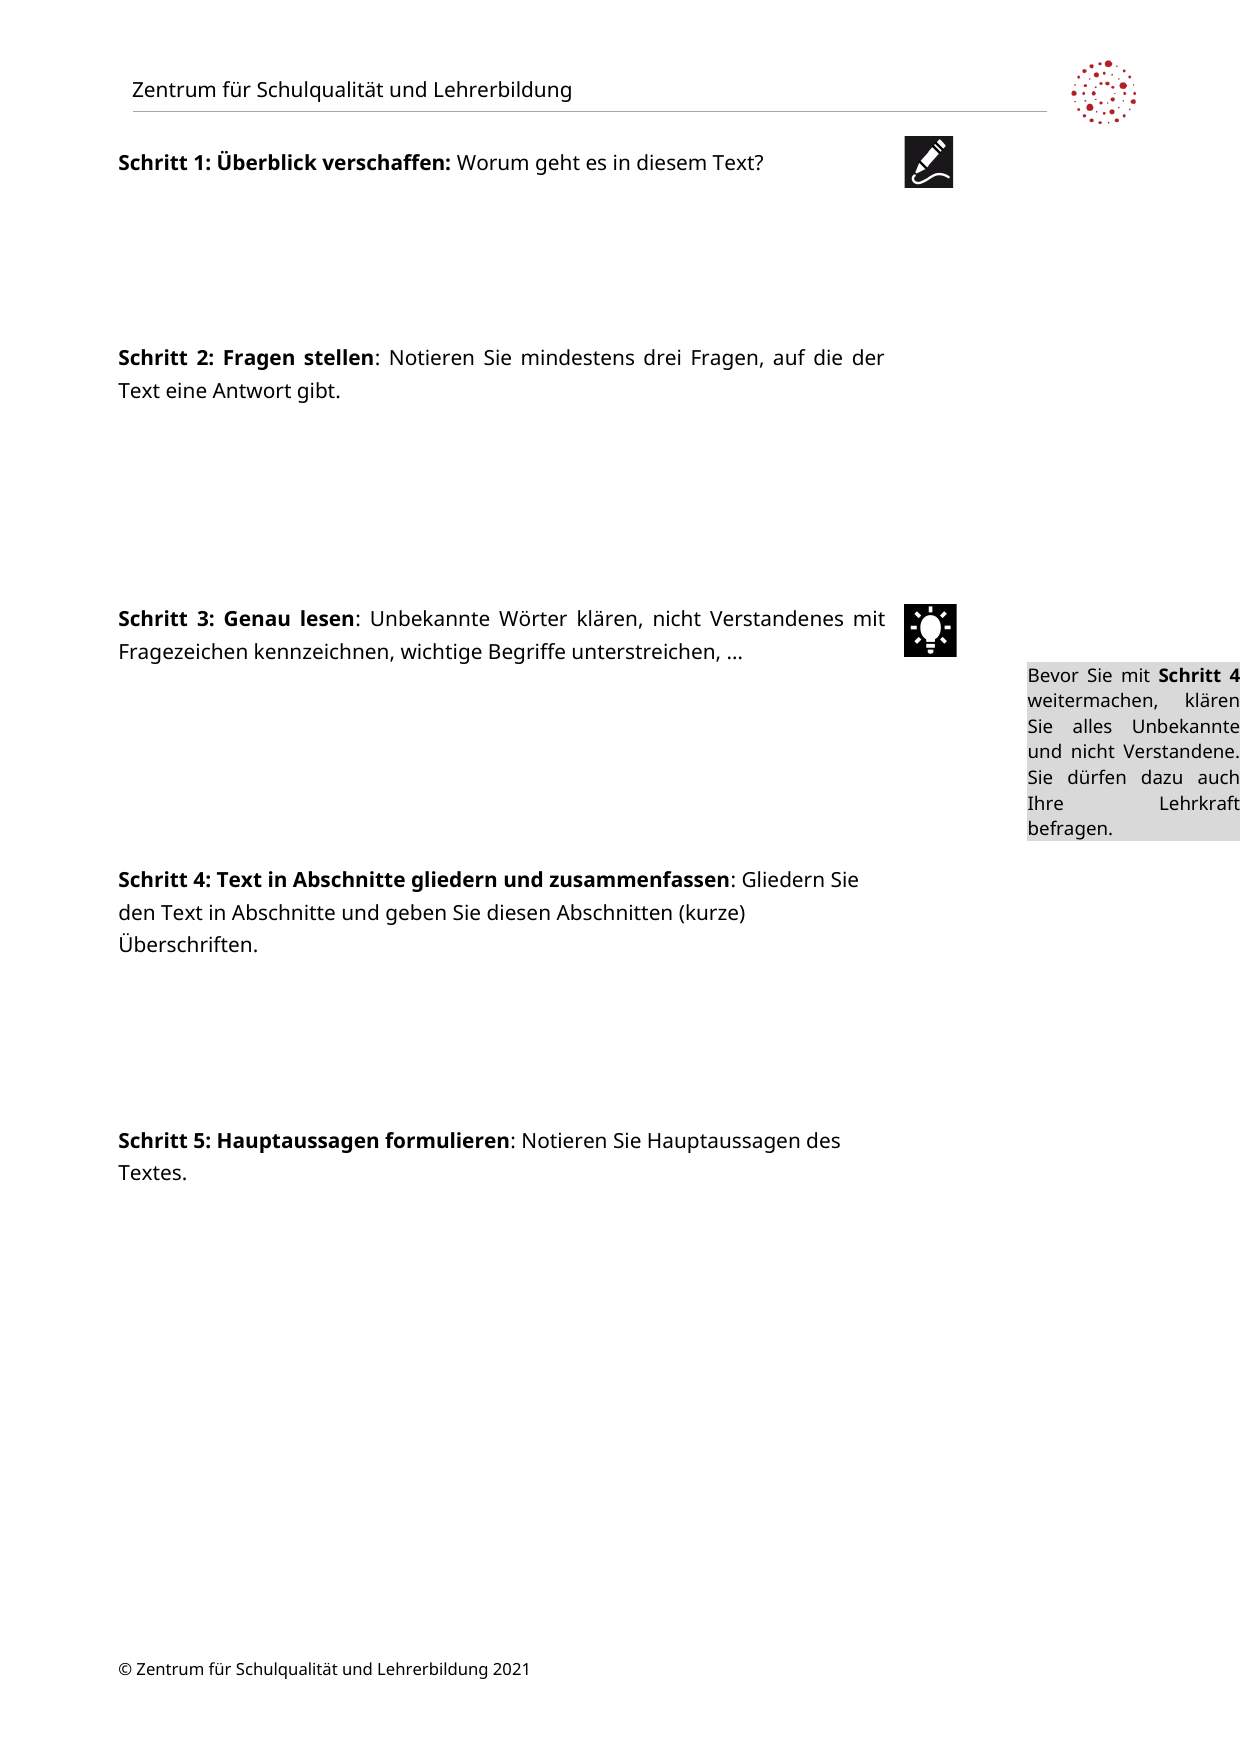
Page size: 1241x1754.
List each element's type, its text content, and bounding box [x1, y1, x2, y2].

text Schritt 5: Hauptaussagen formulieren: Notieren Sie Hauptaussagen des Textes. [118, 1126, 886, 1187]
text Schritt 2: Fragen stellen: Notieren Sie mindestens drei Fragen, auf die der Text eine Antwort gibt. [118, 343, 886, 404]
picture [1070, 56, 1137, 128]
text Schritt 1: Überblick verschaffen: Worum geht es in diesem Text? [118, 148, 886, 176]
text Bevor Sie mit Schritt 4 weitermachen, klären Sie alles Unbekannte und nicht Verstandene. Sie dürfen dazu auch Ihre Lehrkraft befragen. [1027, 662, 1240, 841]
picture [904, 604, 957, 657]
picture [903, 136, 953, 186]
text Schritt 4: Text in Abschnitte gliedern und zusammenfassen: Gliedern Sie den Text in Abschnitte und geben Sie diesen Abschnitten (kurze) Überschriften. [118, 865, 886, 959]
text Schritt 3: Genau lesen: Unbekannte Wörter klären, nicht Verstandenes mit Fragezeichen kennzeichnen, wichtige Begriffe unterstreichen, … [118, 604, 886, 665]
